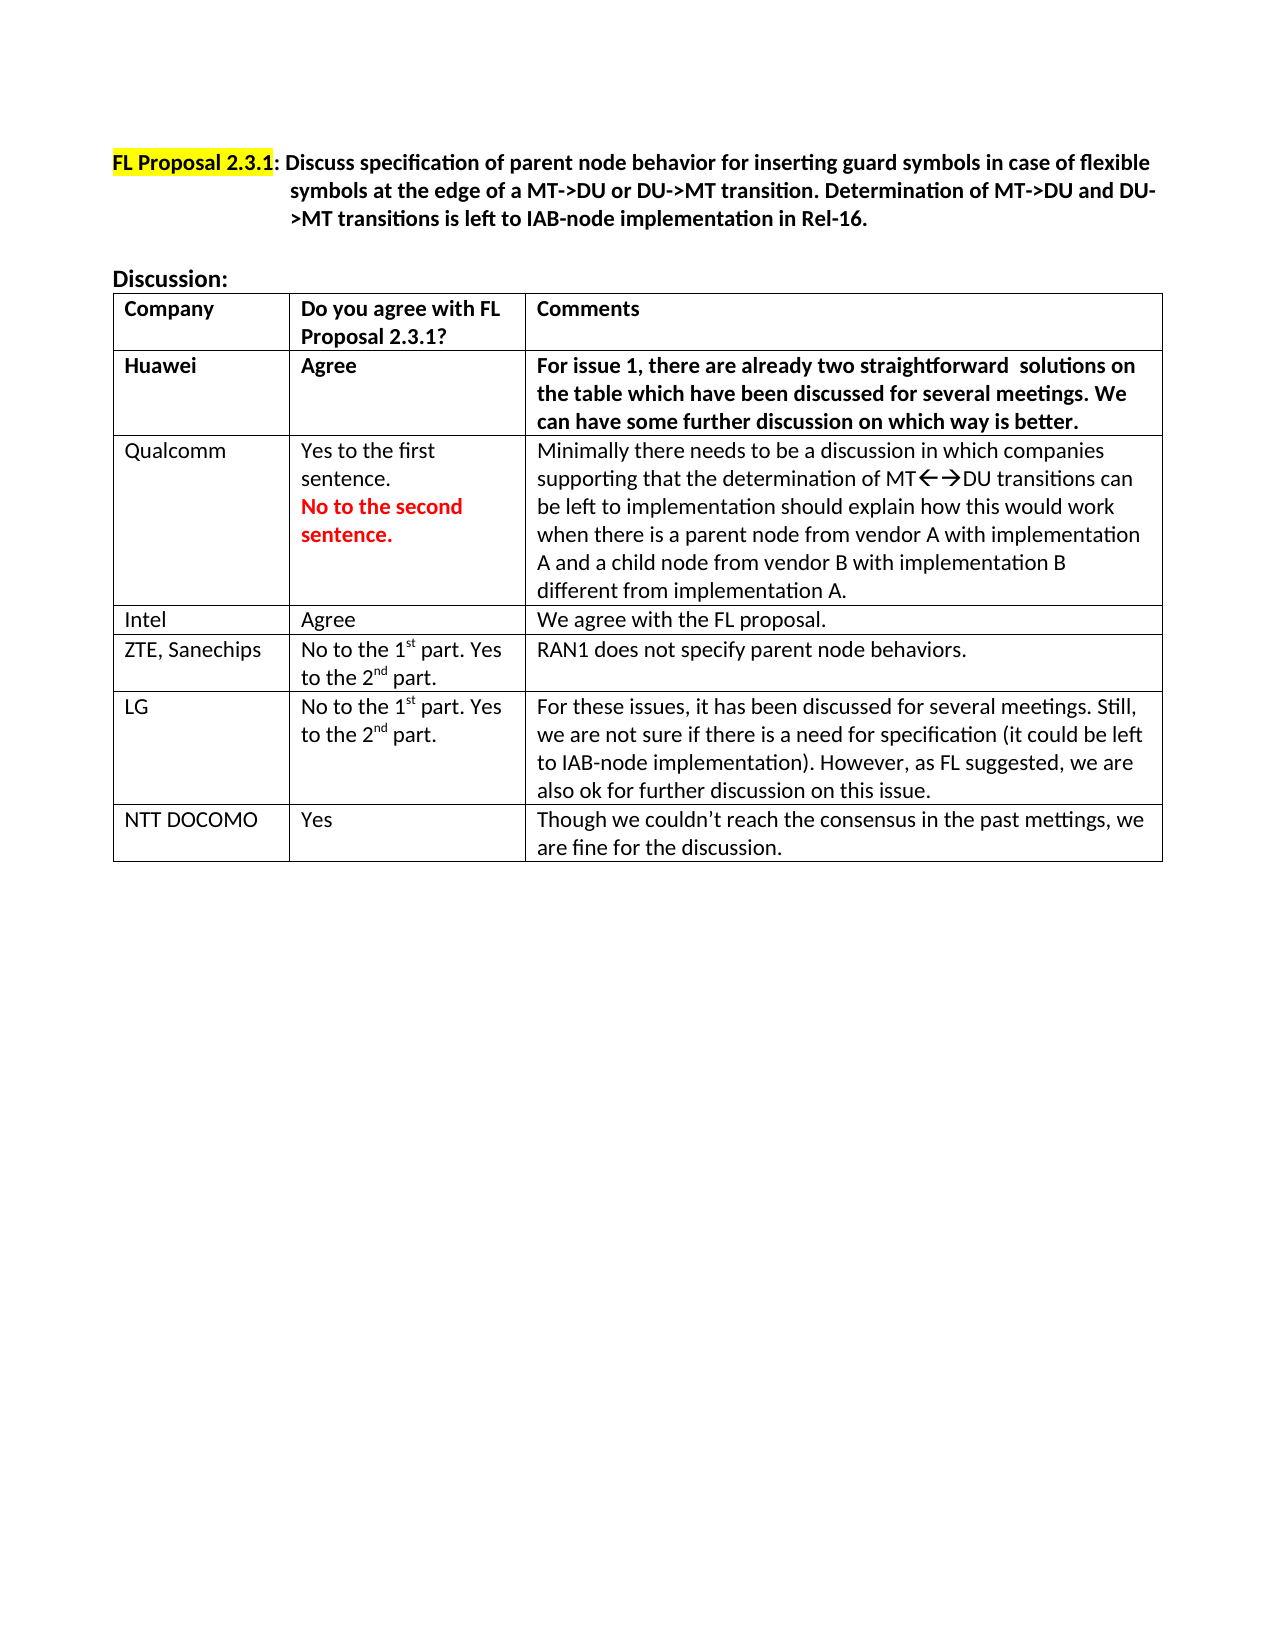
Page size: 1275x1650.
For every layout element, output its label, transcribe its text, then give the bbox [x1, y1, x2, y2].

table_cell Qualcomm [114, 436, 289, 604]
table_cell For these issues, it has been discussed for several meetings. Still, we are not sure if there is a need for specification (it could be left to IAB-node implementation). However, as FL suggested, we are also ok for further discussion on this issue. [526, 692, 1162, 804]
table_cell Yes to the first sentence. No to the second sentence. [290, 436, 525, 604]
table_cell Yes [290, 805, 525, 861]
table_cell For issue 1, there are already two straightforward solutions on the table which have been discussed for several meetings. We can have some further discussion on which way is better. [526, 351, 1162, 435]
table_cell LG [114, 692, 289, 804]
table_cell No to the 1st part. Yes to the 2nd part. [290, 635, 525, 691]
table_cell RAN1 does not specify parent node behaviors. [526, 635, 1162, 691]
table_cell Though we couldn’t reach the consensus in the past mettings, we are fine for the discussion. [526, 805, 1162, 861]
table_cell Minimally there needs to be a discussion in which companies supporting that the determination of MTDU transitions can be left to implementation should explain how this would work when there is a parent node from vendor A with implementation A and a child node from vendor B with implementation B different from implementation A. [526, 436, 1162, 604]
table_cell Huawei [114, 351, 289, 435]
table_cell Agree [290, 351, 525, 435]
table_cell Agree [290, 606, 525, 634]
table_cell ZTE, Sanechips [114, 635, 289, 691]
text Discussion: [112, 263, 1162, 293]
table_header Company [114, 294, 289, 350]
table_header Comments [526, 294, 1162, 350]
list FL Proposal 2.3.1: Discuss specification of parent node behavior for inserting guard symbols in case of flexible symbols at the edge of a MT->DU or DU->MT transition. Determination of MT->DU and DU->MT transitions is left to IAB-node implementation in Rel-16. [112, 148, 1162, 232]
table_cell No to the 1st part. Yes to the 2nd part. [290, 692, 525, 804]
table_cell NTT DOCOMO [114, 805, 289, 861]
table_header Do you agree with FL Proposal 2.3.1? [290, 294, 525, 350]
table_cell Intel [114, 606, 289, 634]
table_cell We agree with the FL proposal. [526, 606, 1162, 634]
